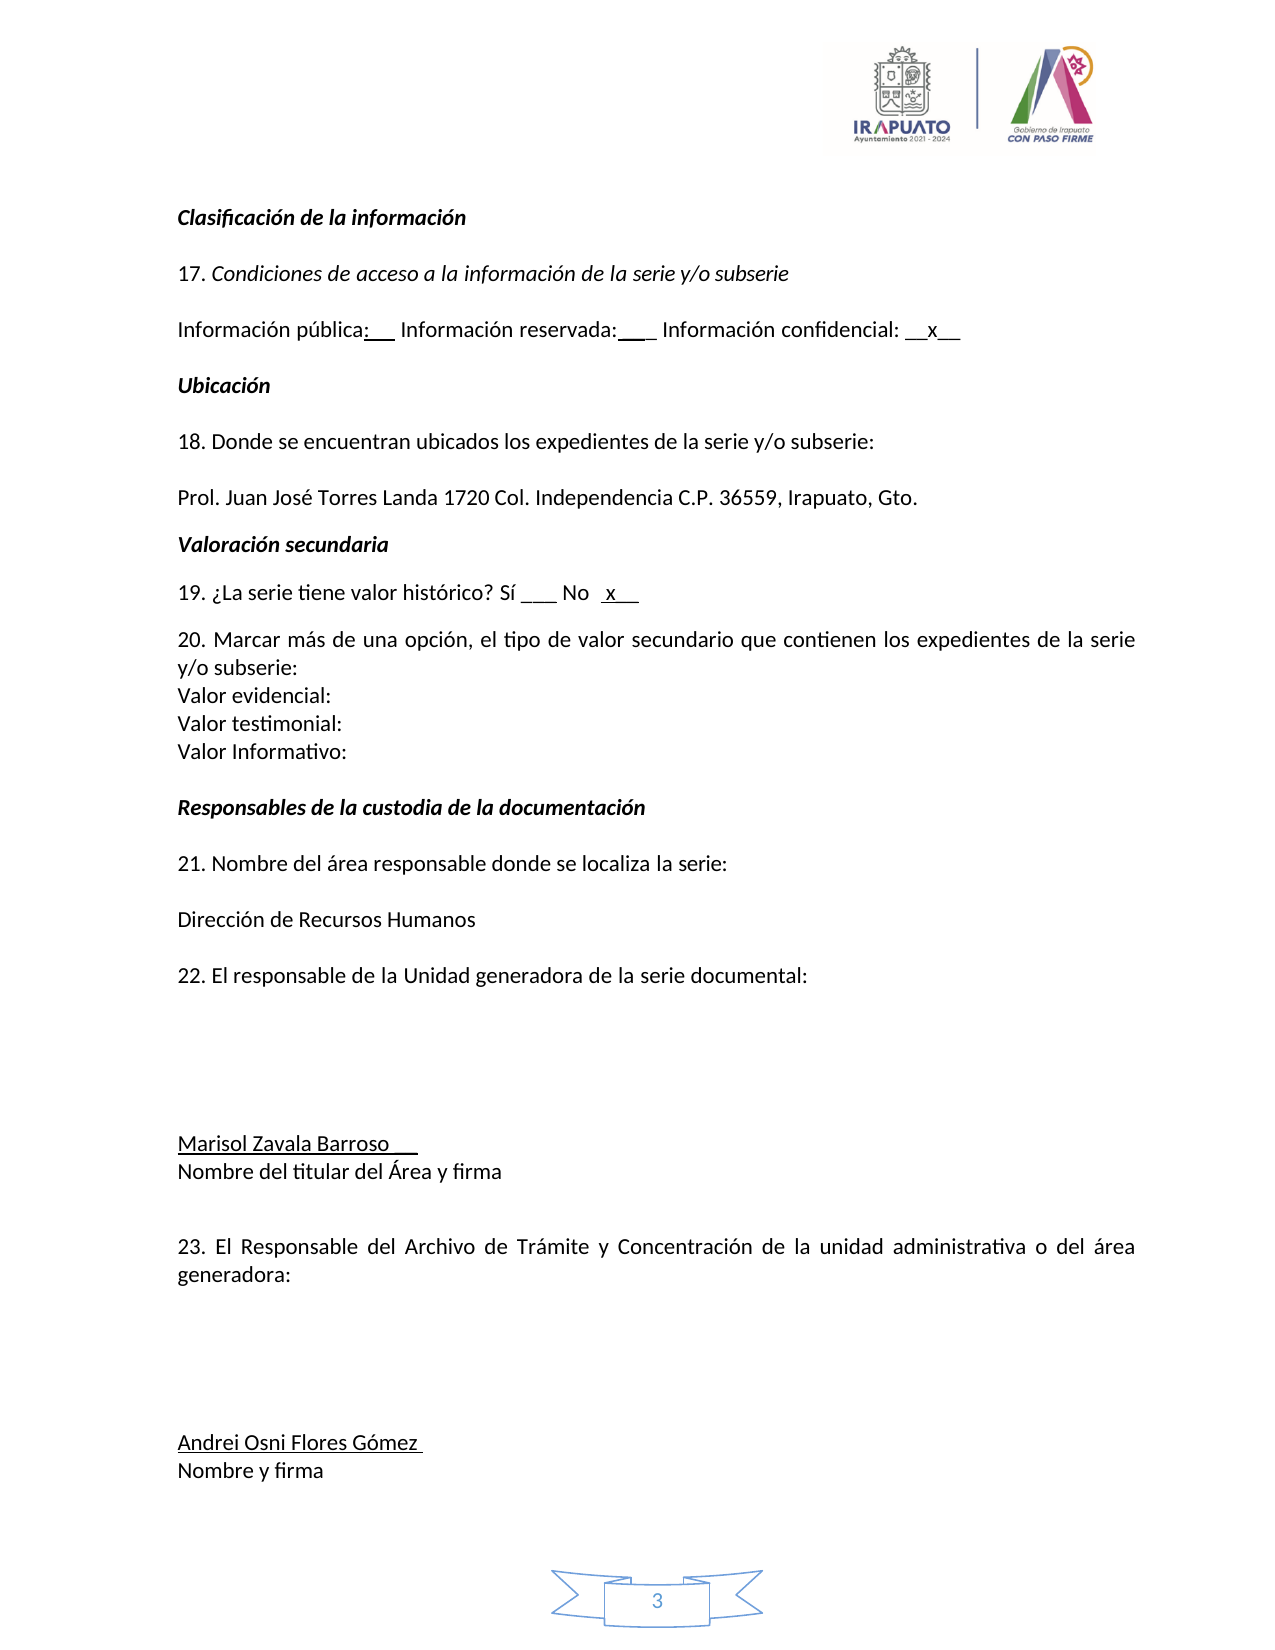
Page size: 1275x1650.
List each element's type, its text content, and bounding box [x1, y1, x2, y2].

text Nombre del titular del Área y firma [177, 1157, 1137, 1185]
text Nombre y firma [177, 1456, 1137, 1484]
text Prol. Juan José Torres Landa 1720 Col. Independencia C.P. 36559, Irapuato, Gto. [177, 483, 1137, 511]
text Valor evidencial: [177, 681, 1137, 709]
text Valor Informativo: [177, 737, 1137, 765]
text Responsables de la custodia de la documentación [177, 793, 1137, 821]
text Valoración secundaria [177, 531, 1137, 558]
text Ubicación [177, 371, 1137, 399]
text Andrei Osni Flores Gómez [177, 1428, 1137, 1456]
text 19. ¿La serie tiene valor histórico? Sí ___ No x__ [177, 578, 1137, 606]
text Marisol Zavala Barroso __ [177, 1129, 1137, 1157]
text 20. Marcar más de una opción, el tipo de valor secundario que contienen los expedientes de la serie y/o subserie: [177, 625, 1137, 681]
text Clasificación de la información [177, 203, 1137, 231]
text Valor testimonial: [177, 709, 1137, 737]
text 23. El Responsable del Archivo de Trámite y Concentración de la unidad administrativa o del área generadora: [177, 1232, 1137, 1288]
text Información pública: Información reservada: ___ Información confidencial: __x__ [177, 315, 1137, 343]
text 17. Condiciones de acceso a la información de la serie y/o subserie [177, 259, 1137, 287]
text 22. El responsable de la Unidad generadora de la serie documental: [177, 961, 1137, 989]
text 18. Donde se encuentran ubicados los expedientes de la serie y/o subserie: [177, 427, 1137, 455]
text Dirección de Recursos Humanos [177, 905, 1137, 933]
text 21. Nombre del área responsable donde se localiza la serie: [177, 849, 1137, 877]
